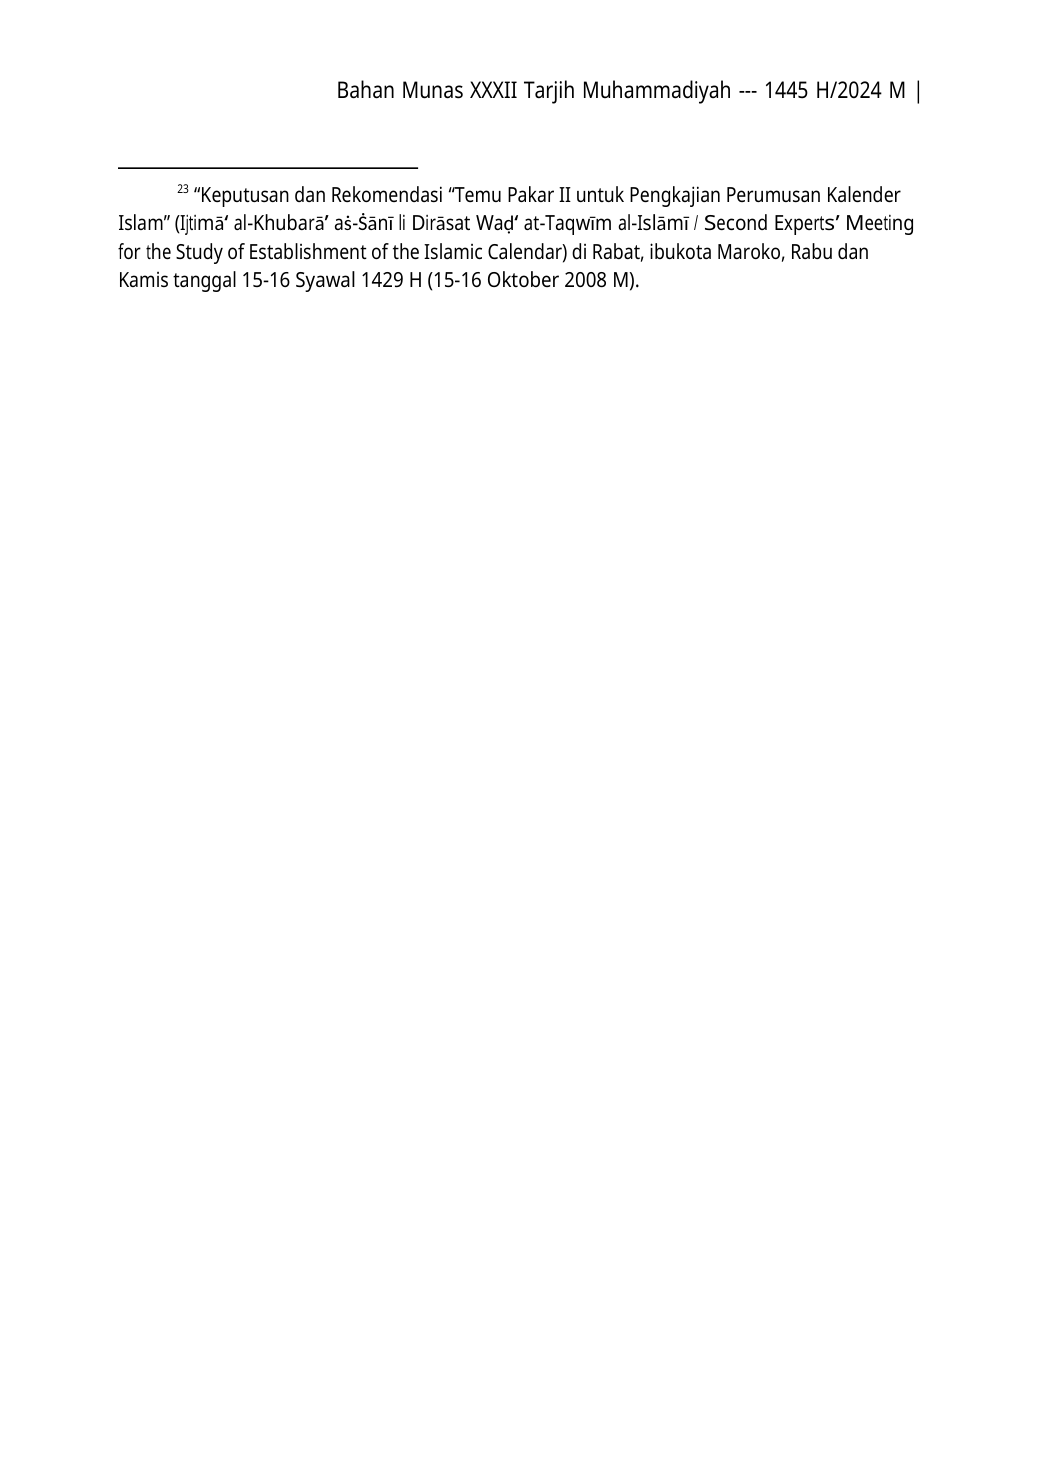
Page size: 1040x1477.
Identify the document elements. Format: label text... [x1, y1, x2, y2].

text 23 “Keputusan dan Rekomendasi “Temu Pakar II untuk Pengkajian Perumusan Kalender Islam” (Ijtimā‘ al-Khubarā’ aṡ-Ṡānī li Dirāsat Waḍ‘ at-Taqwīm al-Islāmī / Second Experts’ Meeting for the Study of Establishment of the Islamic Calendar) di Rabat, ibukota Maroko, Rabu dan Kamis tanggal 15-16 Syawal 1429 H (15-16 Oktober 2008 M). [118, 180, 920, 294]
